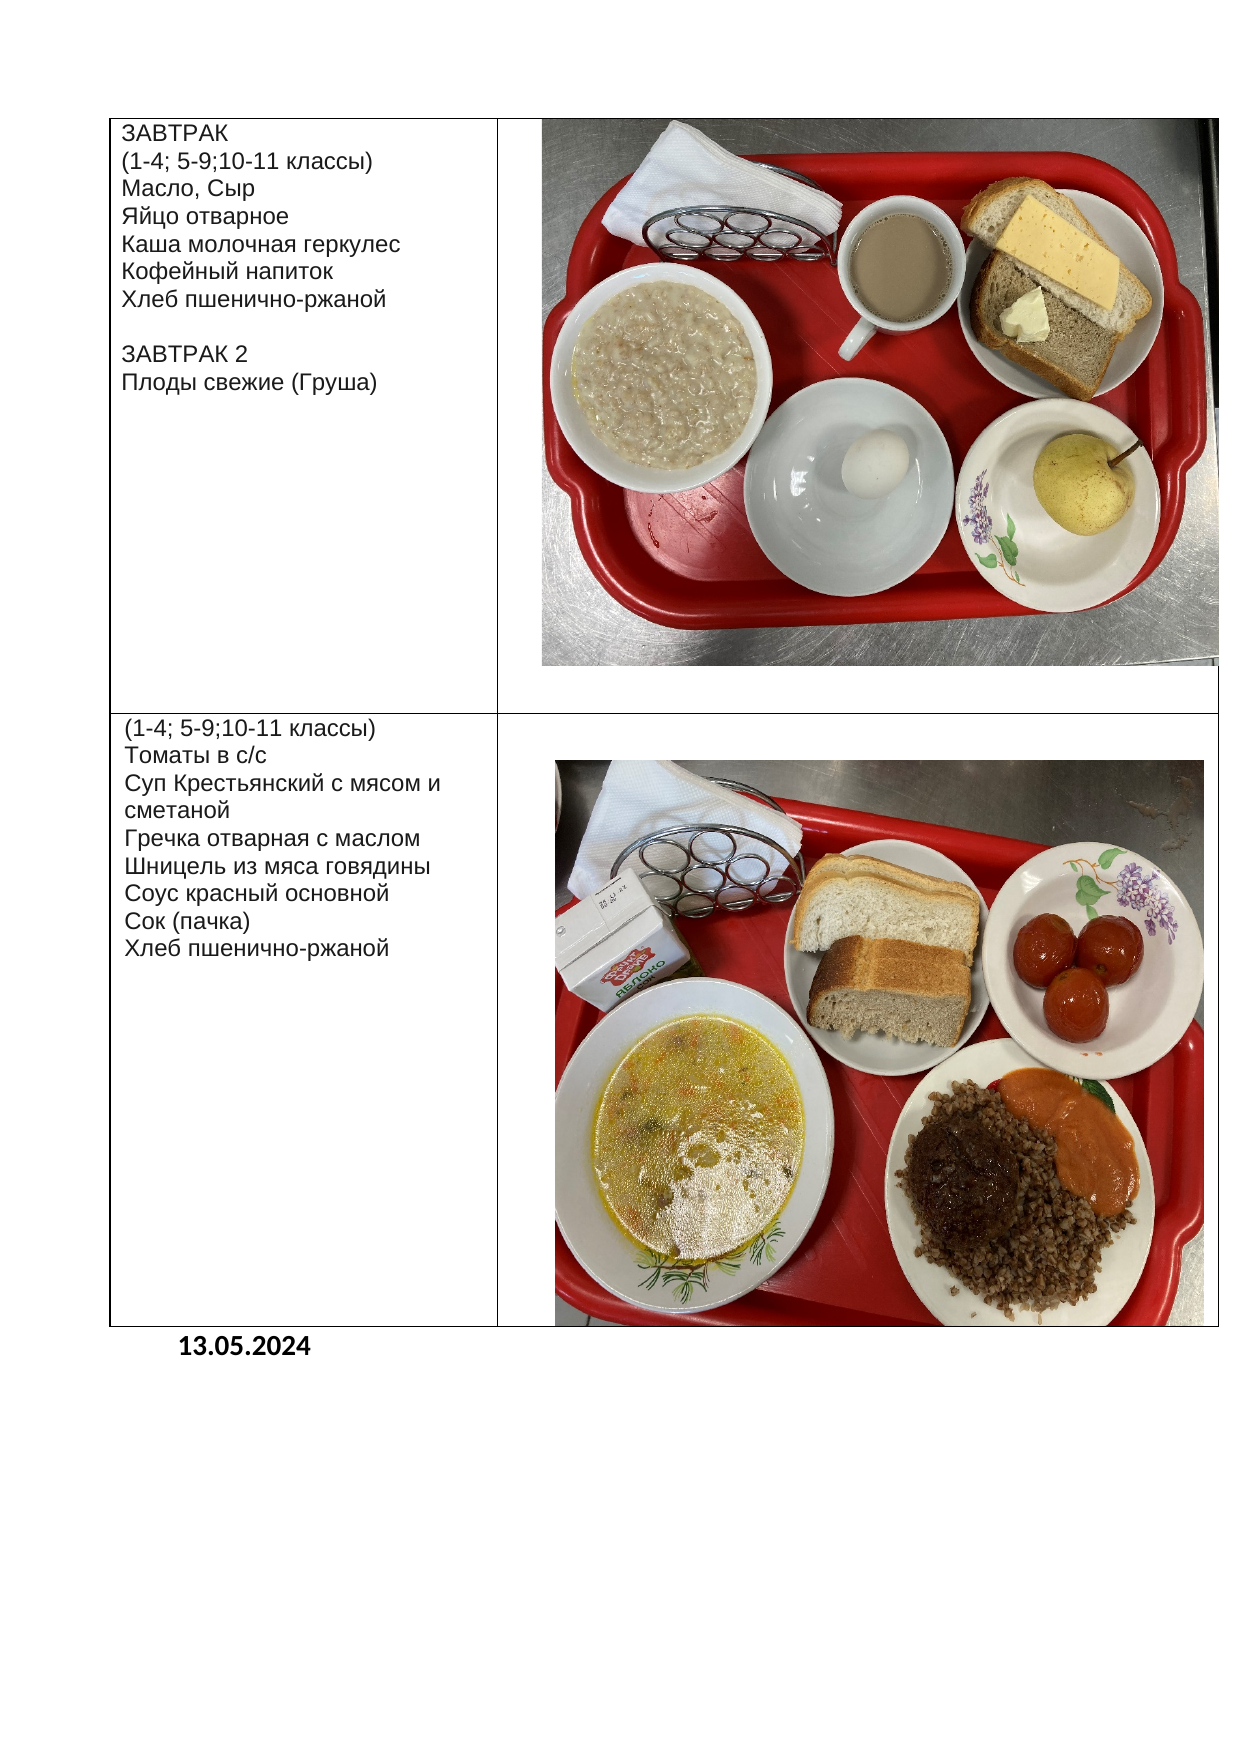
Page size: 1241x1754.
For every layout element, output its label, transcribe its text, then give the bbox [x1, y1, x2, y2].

picture [541, 119, 1219, 666]
table_cell (1-4; 5-9;10-11 классы) Томаты в с/с Суп Крестьянский с мясом и сметаной Гречка отварная с маслом Шницель из мяса говядины Соус красный основной Сок (пачка) Хлеб пшенично-ржаной [111, 714, 497, 1326]
picture [555, 760, 1204, 1326]
table_header [498, 119, 1218, 712]
table_cell [498, 714, 1218, 1326]
table_header ЗАВТРАК (1-4; 5-9;10-11 классы) Масло, Сыр Яйцо отварное Каша молочная геркулес Кофейный напиток Хлеб пшенично-ржаной ЗАВТРАК 2 Плоды свежие (Груша) [111, 119, 497, 712]
text 13.05.2024 [177, 1327, 1152, 1362]
